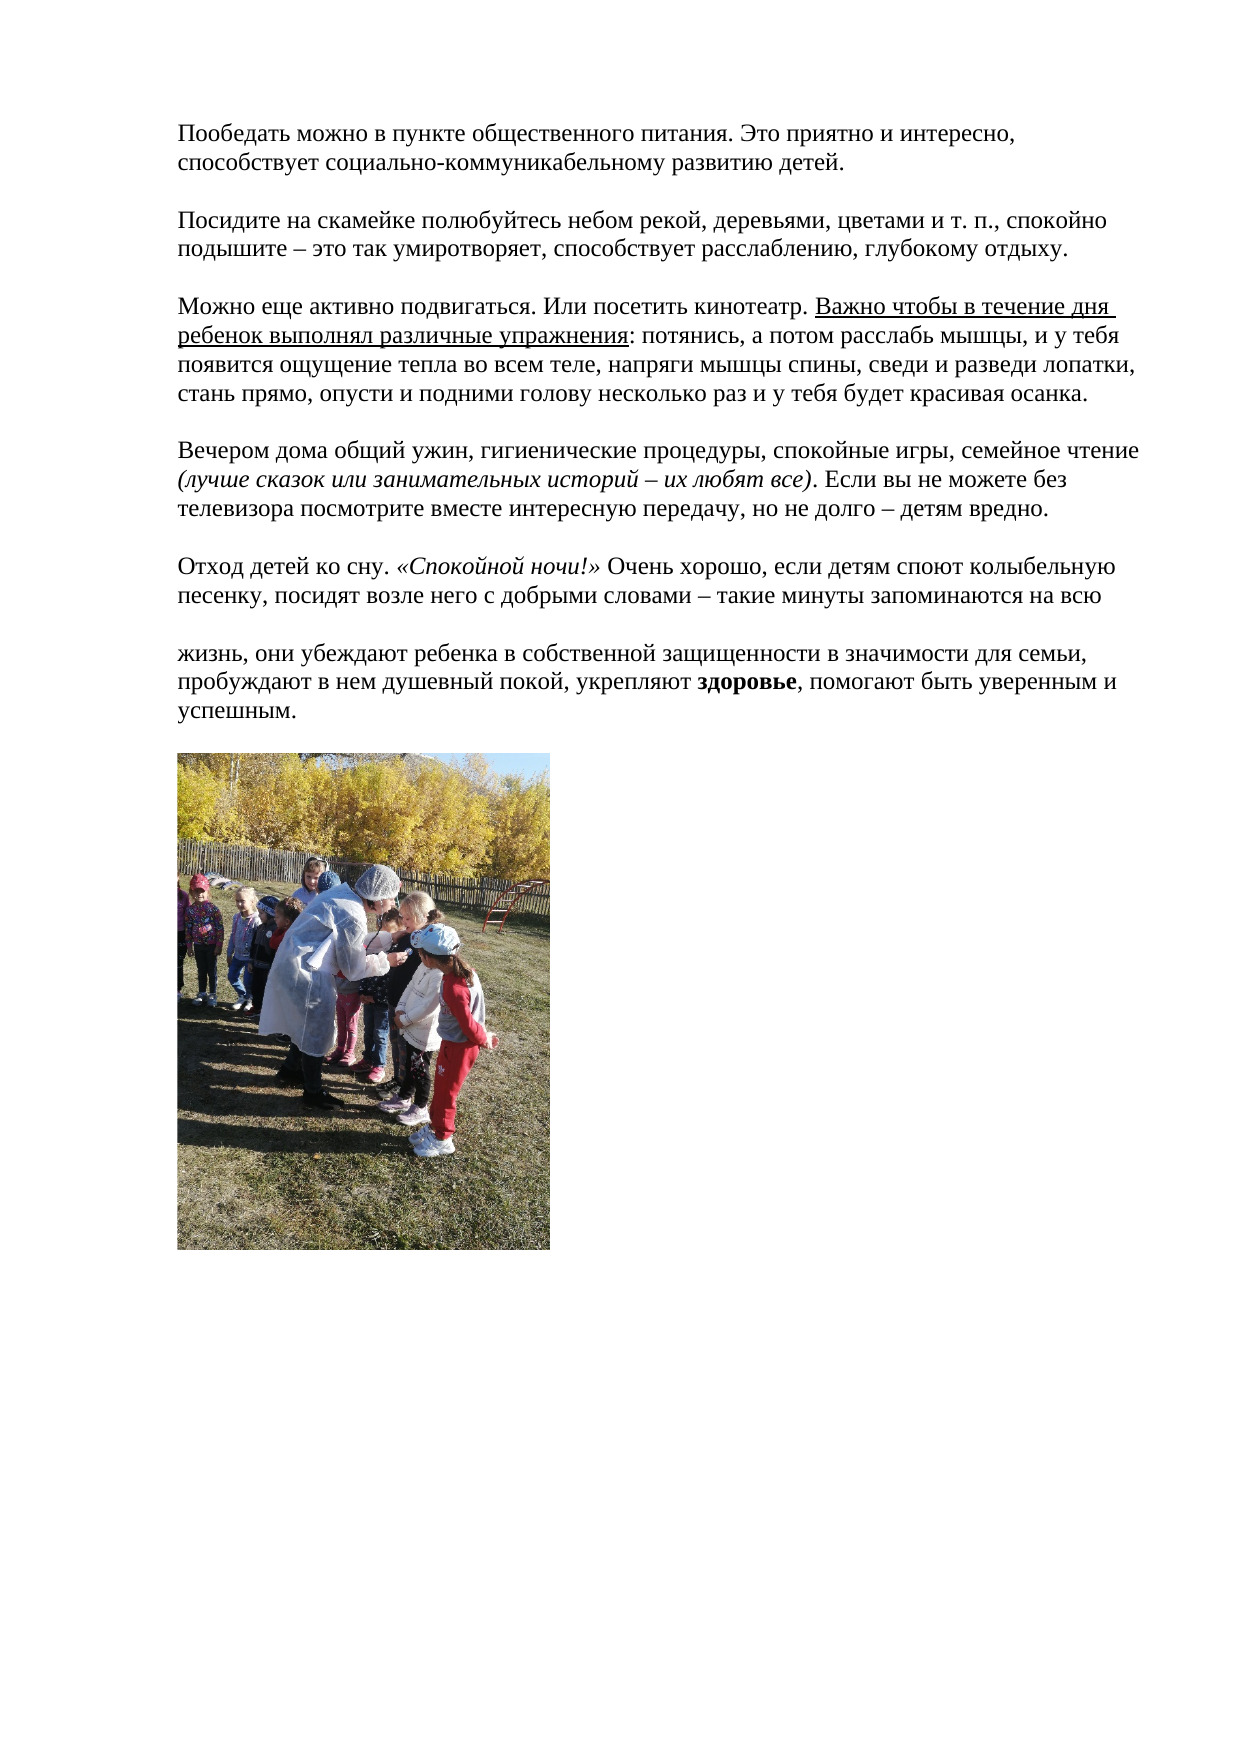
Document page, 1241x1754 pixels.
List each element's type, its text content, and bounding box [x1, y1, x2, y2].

text Посидите на скамейке полюбуйтесь небом рекой, деревьями, цветами и т. п., спокойно подышите – это так умиротворяет, способствует расслаблению, глубокому отдыху. [177, 205, 1152, 262]
text Можно еще активно подвигаться. Или посетить кинотеатр. Важно чтобы в течение дня ребенок выполнял различные упражнения: потянись, а потом расслабь мышцы, и у тебя появится ощущение тепла во всем теле, напряги мышцы спины, сведи и разведи лопатки, стань прямо, опусти и подними голову несколько раз и у тебя будет красивая осанка. [177, 291, 1152, 406]
text Отход детей ко сну. «Спокойной ночи!» Очень хорошо, если детям споют колыбельную песенку, посидят возле него с добрыми словами – такие минуты запоминаются на всю [177, 551, 1152, 608]
text Вечером дома общий ужин, гигиенические процедуры, спокойные игры, семейное чтение (лучше сказок или занимательных историй – их любят все). Если вы не можете без телевизора посмотрите вместе интересную передачу, но не долго – детям вредно. [177, 436, 1152, 522]
text Пообедать можно в пункте общественного питания. Это приятно и интересно, способствует социально-коммуникабельному развитию детей. [177, 118, 1152, 176]
picture [177, 753, 550, 1250]
text жизнь, они убеждают ребенка в собственной защищенности в значимости для семьи, пробуждают в нем душевный покой, укрепляют здоровье, помогают быть уверенным и успешным. [177, 638, 1152, 724]
